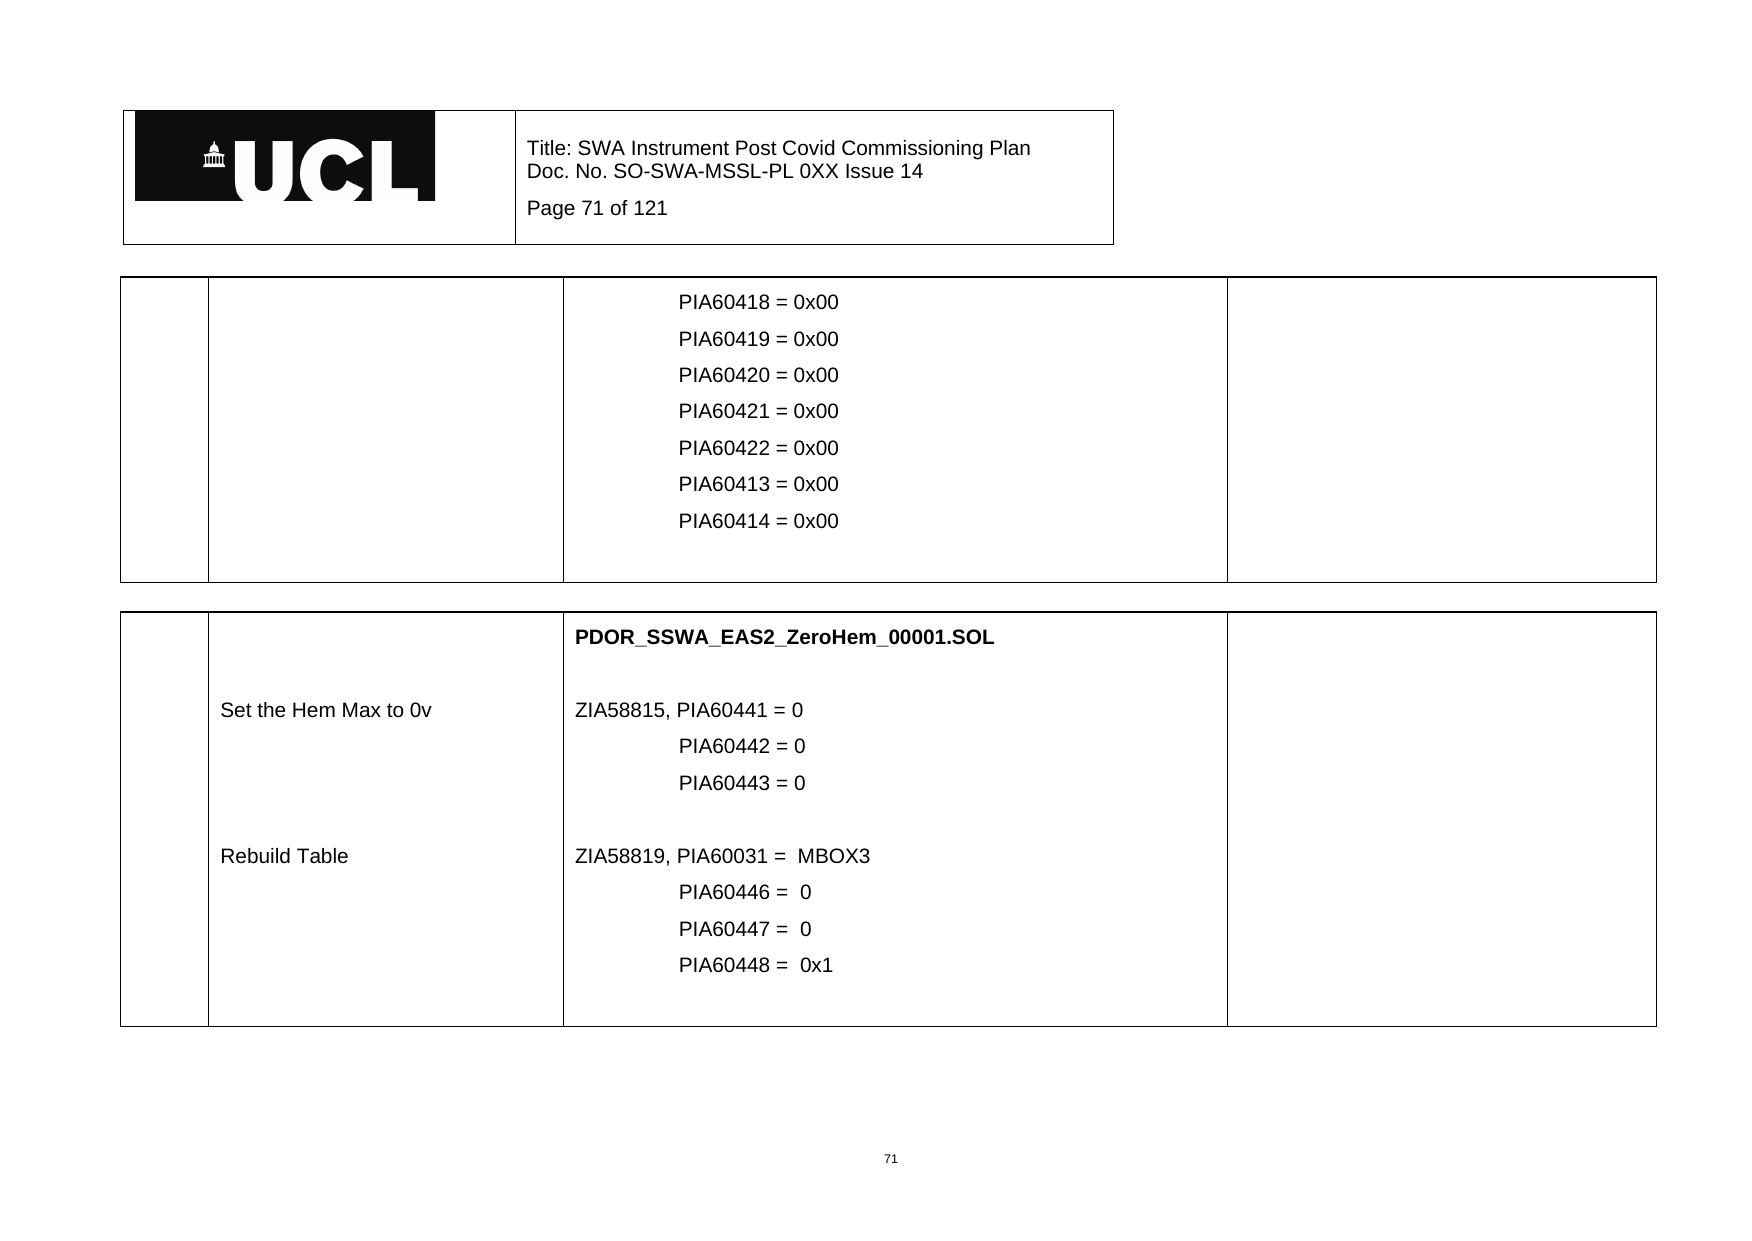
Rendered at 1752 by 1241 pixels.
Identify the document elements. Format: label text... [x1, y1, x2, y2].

table_header PDOR_SSWA_EAS2_ZeroHem_00001.SOL ZIA58815, PIA60441 = 0 PIA60442 = 0 PIA60443 = 0 ZIA58819, PIA60031 = MBOX3 PIA60446 = 0 PIA60447 = 0 PIA60448 = 0x1 [564, 613, 1227, 1026]
table_header [209, 278, 563, 582]
table_header [121, 278, 208, 582]
table_header [1228, 278, 1656, 582]
table_header [1228, 613, 1656, 1026]
table_header [121, 613, 208, 1026]
table_header Set the Hem Max to 0v Rebuild Table [209, 613, 563, 1026]
picture [135, 111, 436, 201]
